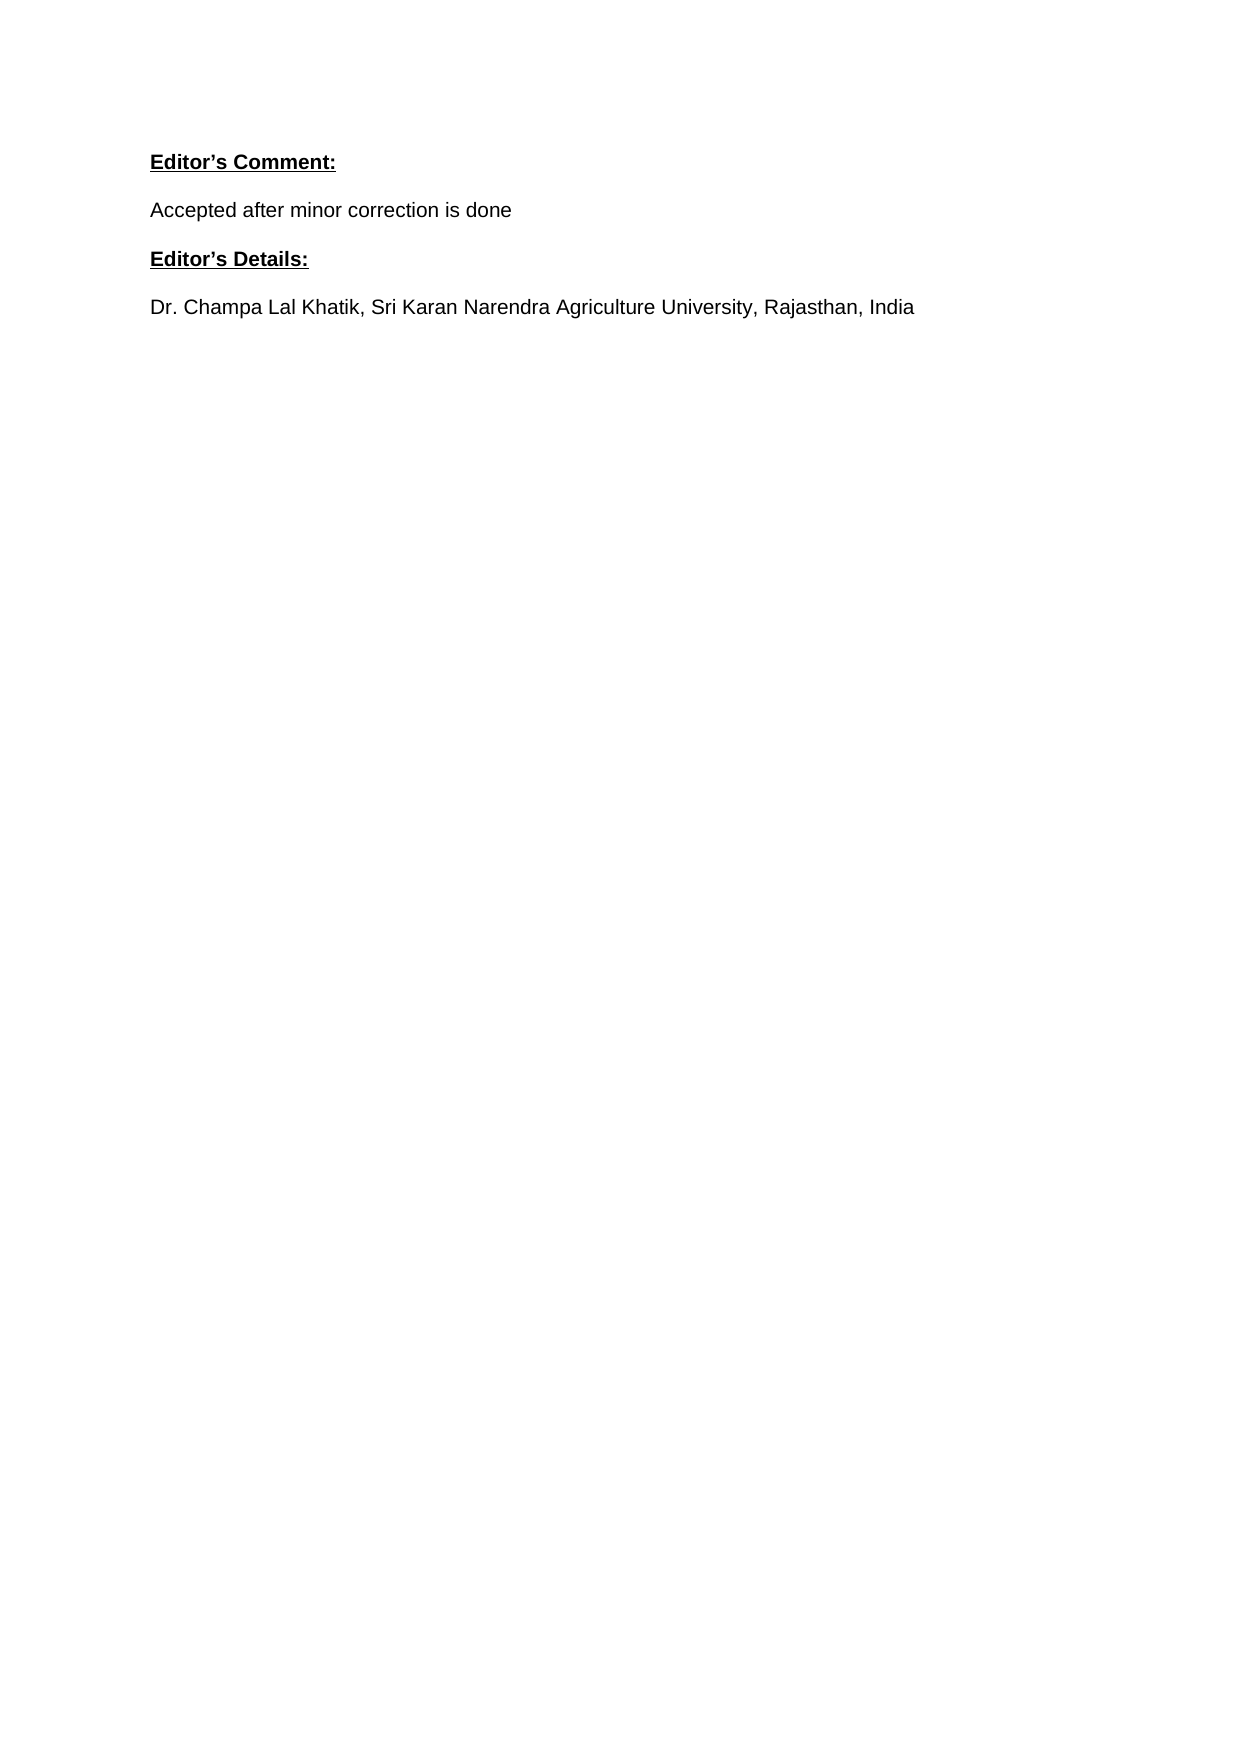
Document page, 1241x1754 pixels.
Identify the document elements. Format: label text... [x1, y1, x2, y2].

text Editor’s Details: [150, 247, 1090, 271]
text Editor’s Comment: [150, 150, 1090, 174]
text Accepted after minor correction is done [150, 198, 1090, 222]
text Dr. Champa Lal Khatik, Sri Karan Narendra Agriculture University, Rajasthan, India [150, 295, 1090, 319]
